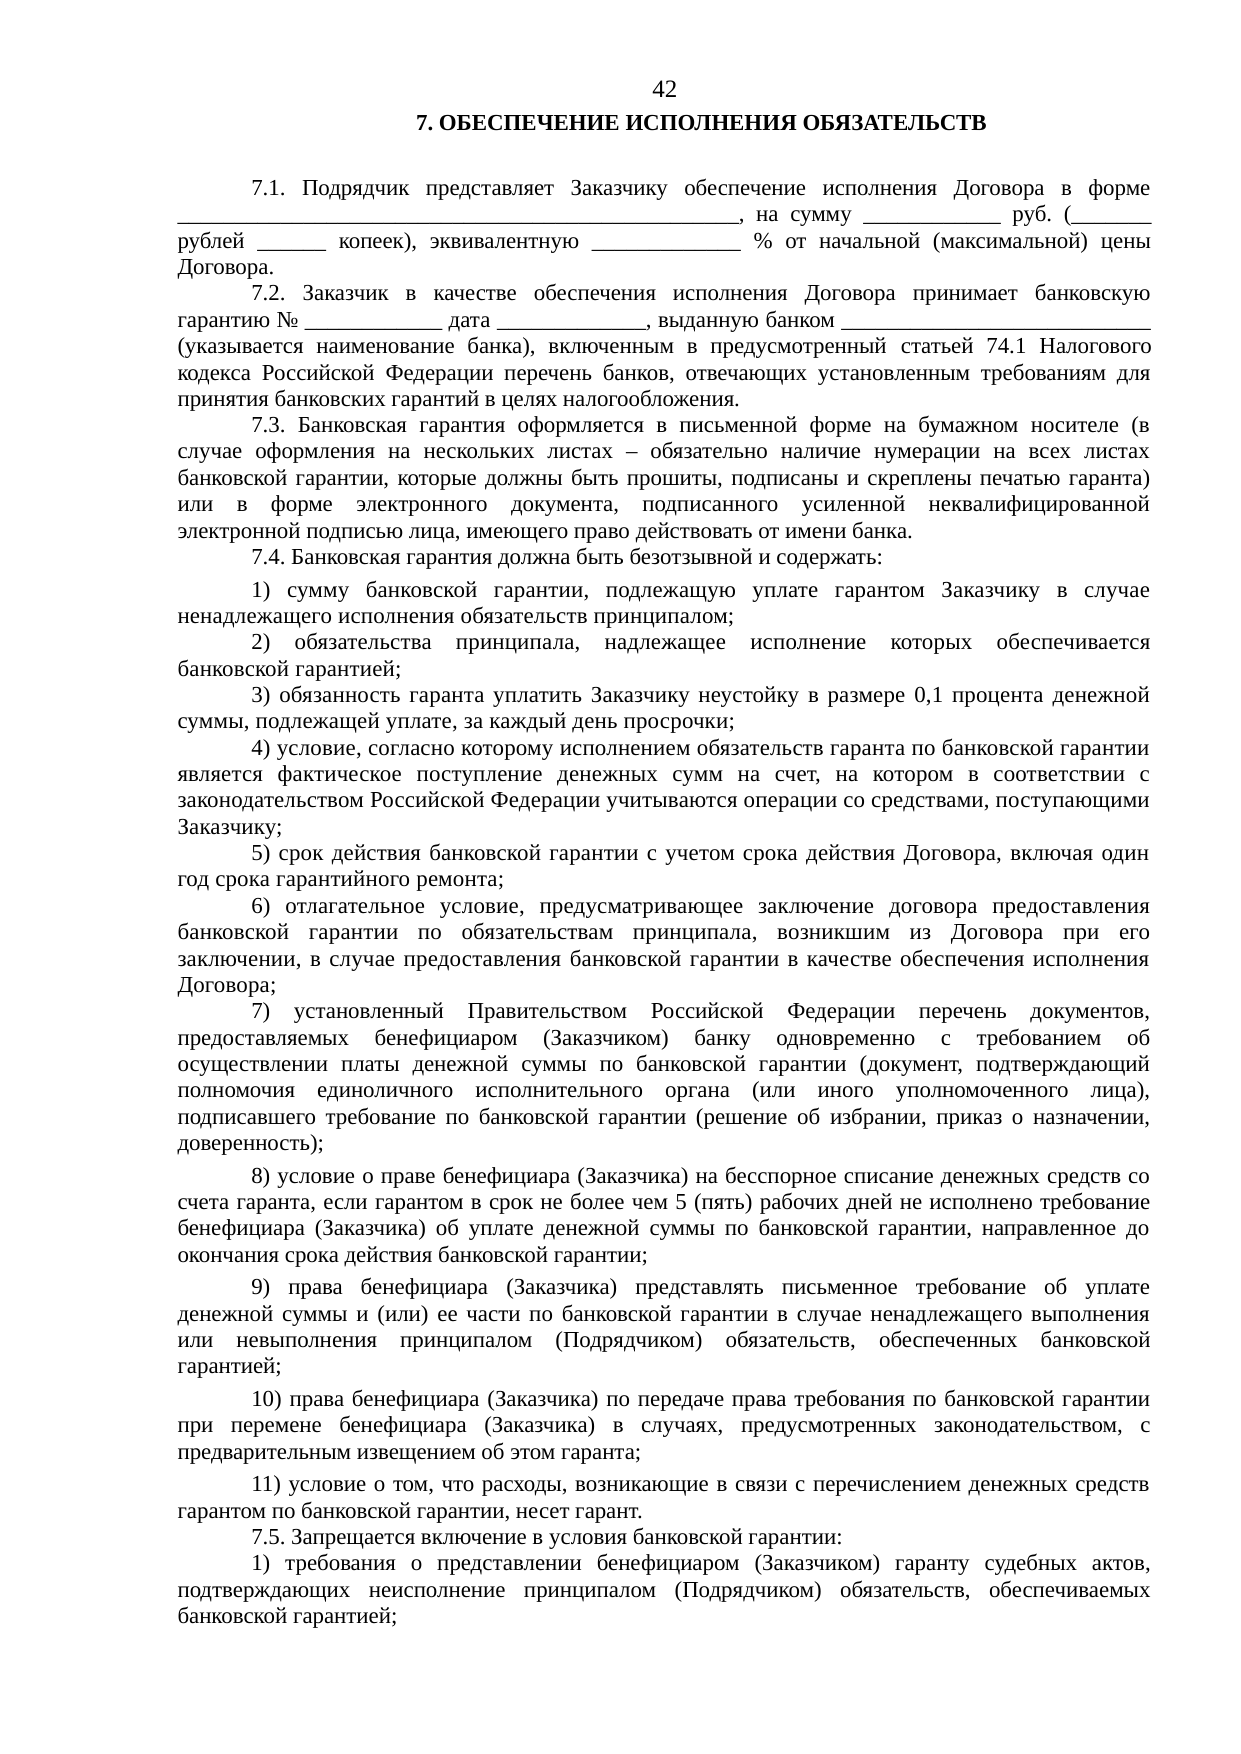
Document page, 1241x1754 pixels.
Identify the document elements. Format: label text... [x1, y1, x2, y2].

text 7.4. Банковская гарантия должна быть безотзывной и содержать: [177, 543, 1152, 569]
text 11) условие о том, что расходы, возникающие в связи с перечислением денежных средств гарантом по банковской гарантии, несет гарант. [177, 1470, 1152, 1523]
text 5) срок действия банковской гарантии с учетом срока действия Договора, включая один год срока гарантийного ремонта; [177, 839, 1152, 892]
text 7. ОБЕСПЕЧЕНИЕ ИСПОЛНЕНИЯ ОБЯЗАТЕЛЬСТВ [177, 109, 1152, 135]
text 2) обязательства принципала, надлежащее исполнение которых обеспечивается банковской гарантией; [177, 628, 1152, 681]
text 7.2. Заказчик в качестве обеспечения исполнения Договора принимает банковскую гарантию № ____________ дата _____________, выданную банком ___________________________ (указывается наименование банка), включенным в предусмотренный статьей 74.1 Налогового кодекса Российской Федерации перечень банков, отвечающих установленным требованиям для принятия банковских гарантий в целях налогообложения. [177, 279, 1152, 411]
text 7) установленный Правительством Российской Федерации перечень документов, предоставляемых бенефициаром (Заказчиком) банку одновременно с требованием об осуществлении платы денежной суммы по банковской гарантии (документ, подтверждающий полномочия единоличного исполнительного органа (или иного уполномоченного лица), подписавшего требование по банковской гарантии (решение об избрании, приказ о назначении, доверенность); [177, 997, 1152, 1155]
text 7.5. Запрещается включение в условия банковской гарантии: [177, 1523, 1152, 1549]
text 7.3. Банковская гарантия оформляется в письменной форме на бумажном носителе (в случае оформления на нескольких листах – обязательно наличие нумерации на всех листах банковской гарантии, которые должны быть прошиты, подписаны и скреплены печатью гаранта) или в форме электронного документа, подписанного усиленной неквалифицированной электронной подписью лица, имеющего право действовать от имени банка. [177, 411, 1152, 543]
text 1) сумму банковской гарантии, подлежащую уплате гарантом Заказчику в случае ненадлежащего исполнения обязательств принципалом; [177, 576, 1152, 628]
text 4) условие, согласно которому исполнением обязательств гаранта по банковской гарантии является фактическое поступление денежных сумм на счет, на котором в соответствии с законодательством Российской Федерации учитываются операции со средствами, поступающими Заказчику; [177, 734, 1152, 839]
text 7.1. Подрядчик представляет Заказчику обеспечение исполнения Договора в форме _________________________________________________, на сумму ____________ руб. (_______ рублей ______ копеек), эквивалентную _____________ % от начальной (максимальной) цены Договора. [177, 174, 1152, 279]
text 9) права бенефициара (Заказчика) представлять письменное требование об уплате денежной суммы и (или) ее части по банковской гарантии в случае ненадлежащего выполнения или невыполнения принципалом (Подрядчиком) обязательств, обеспеченных банковской гарантией; [177, 1273, 1152, 1379]
text 6) отлагательное условие, предусматривающее заключение договора предоставления банковской гарантии по обязательствам принципала, возникшим из Договора при его заключении, в случае предоставления банковской гарантии в качестве обеспечения исполнения Договора; [177, 892, 1152, 997]
text 1) требования о представлении бенефициаром (Заказчиком) гаранту судебных актов, подтверждающих неисполнение принципалом (Подрядчиком) обязательств, обеспечиваемых банковской гарантией; [177, 1549, 1152, 1628]
text 8) условие о праве бенефициара (Заказчика) на бесспорное списание денежных средств со счета гаранта, если гарантом в срок не более чем 5 (пять) рабочих дней не исполнено требование бенефициара (Заказчика) об уплате денежной суммы по банковской гарантии, направленное до окончания срока действия банковской гарантии; [177, 1162, 1152, 1267]
text 10) права бенефициара (Заказчика) по передаче права требования по банковской гарантии при перемене бенефициара (Заказчика) в случаях, предусмотренных законодательством, с предварительным извещением об этом гаранта; [177, 1385, 1152, 1464]
text 3) обязанность гаранта уплатить Заказчику неустойку в размере 0,1 процента денежной суммы, подлежащей уплате, за каждый день просрочки; [177, 681, 1152, 734]
